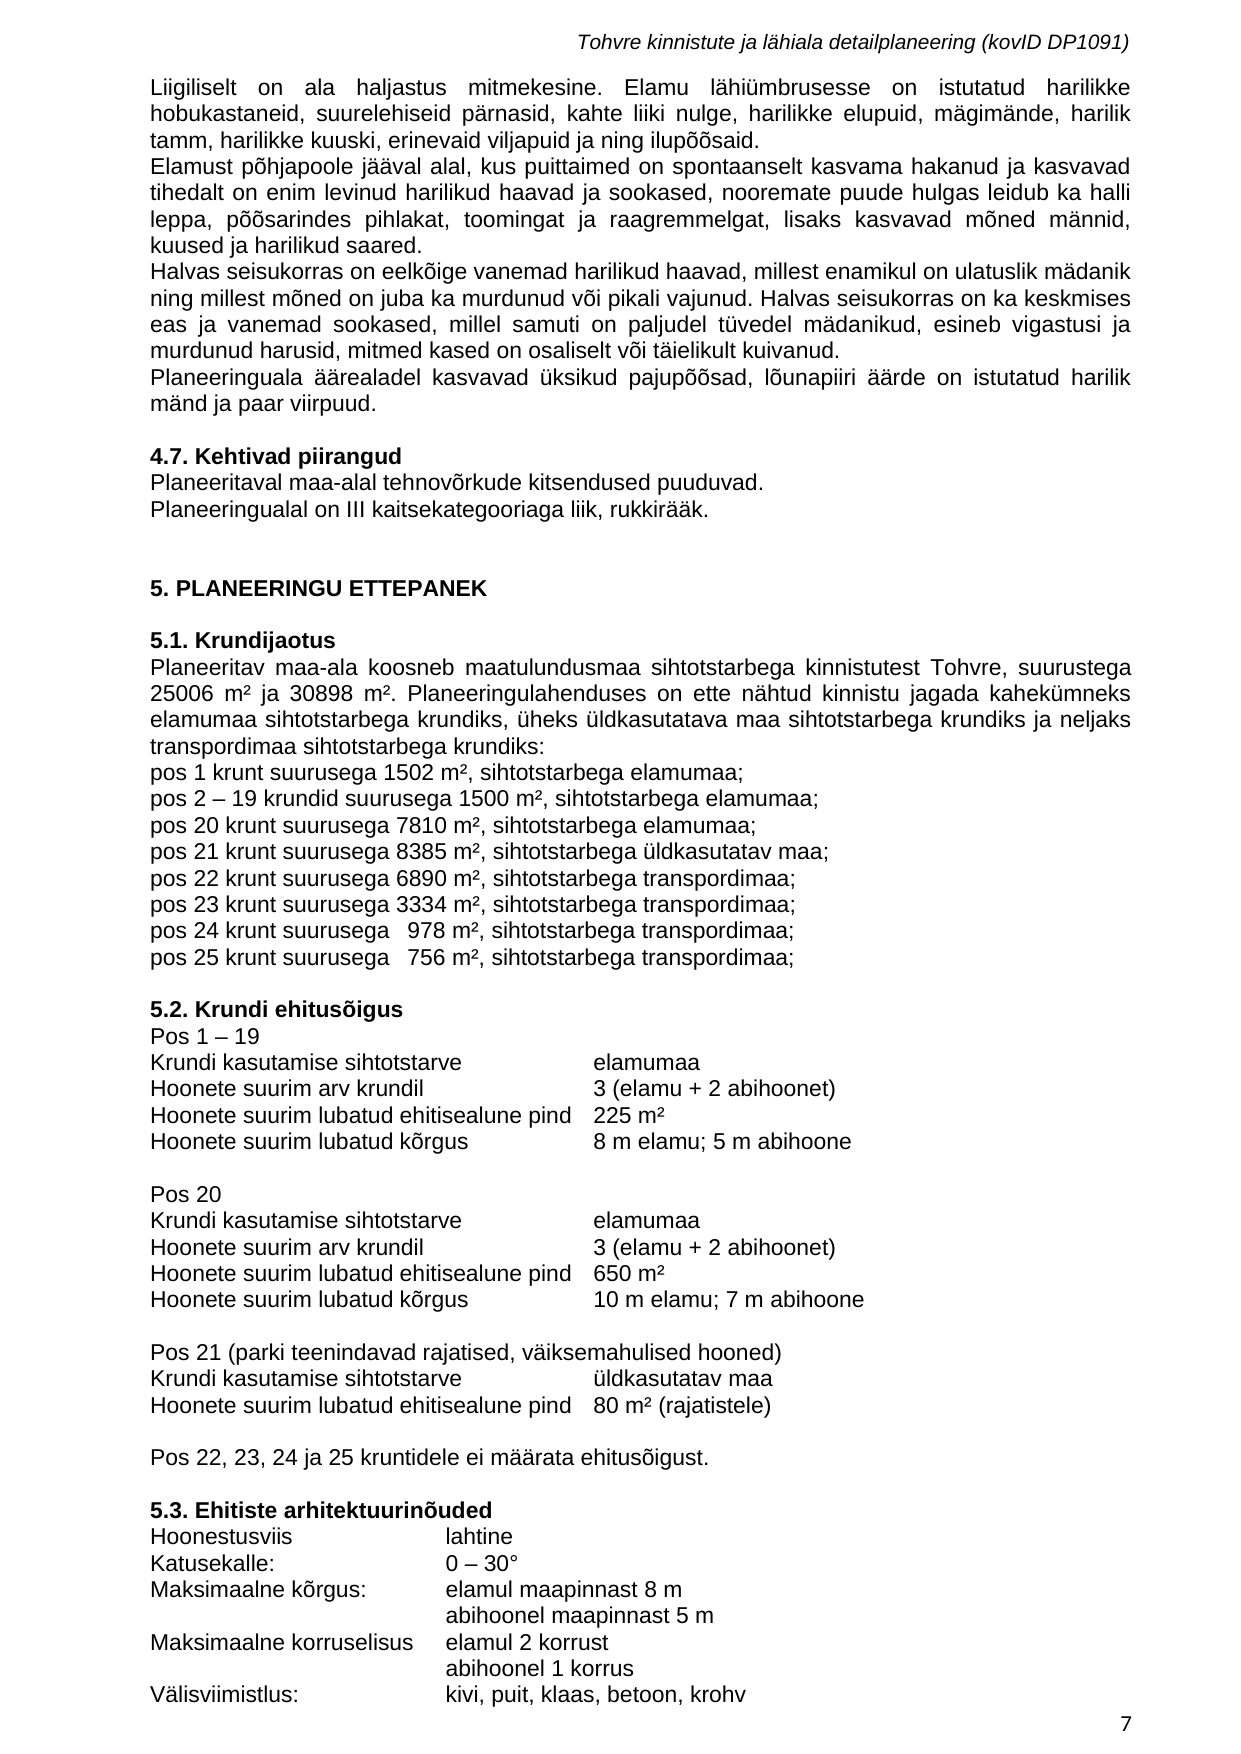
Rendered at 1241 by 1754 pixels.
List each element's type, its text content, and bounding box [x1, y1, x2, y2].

list Planeeringuala äärealadel kasvavad üksikud pajupõõsad, lõunapiiri äärde on istutatud harilik mänd ja paar viirpuud. [150, 364, 1132, 416]
subtitle PLANEERINGU ETTEPANEK [150, 574, 1132, 601]
text Hoonete suurim lubatud kõrgus 10 m elamu; 7 m abihoone [150, 1286, 1132, 1312]
text Hoonete suurim lubatud ehitisealune pind 80 m² (rajatistele) [150, 1392, 1132, 1418]
text Katusekalle: 0 – 30° [150, 1550, 1132, 1576]
text Krundi kasutamise sihtotstarve elamumaa [150, 1049, 1132, 1075]
text abihoonel maapinnast 5 m [150, 1602, 1132, 1629]
text Hoonete suurim lubatud ehitisealune pind 225 m² [150, 1102, 1132, 1128]
text Planeeringualal on III kaitsekategooriaga liik, rukkirääk. [150, 496, 1132, 522]
list Elamust põhjapoole jääval alal, kus puittaimed on spontaanselt kasvama hakanud ja kasvavad tihedalt on enim levinud harilikud haavad ja sookased, nooremate puude hulgas leidub ka halli leppa, põõsarindes pihlakat, toomingat ja raagremmelgat, lisaks kasvavad mõned männid, kuused ja harilikud saared. [150, 153, 1132, 258]
text Hoonestusviis lahtine [150, 1523, 1132, 1550]
text Hoonete suurim arv krundil 3 (elamu + 2 abihoonet) [150, 1233, 1132, 1260]
text Krundi kasutamise sihtotstarve üldkasutatav maa [150, 1365, 1132, 1392]
subtitle Kehtivad piirangud [150, 443, 1132, 469]
text Planeeritaval maa-alal tehnovõrkude kitsendused puuduvad. [150, 469, 1132, 496]
text pos 1 krunt suurusega 1502 m², sihtotstarbega elamumaa; [150, 759, 1132, 785]
text pos 21 krunt suurusega 8385 m², sihtotstarbega üldkasutatav maa; [150, 838, 1132, 864]
text Planeeritav maa-ala koosneb maatulundusmaa sihtotstarbega kinnistutest Tohvre, suurustega 25006 m² ja 30898 m². Planeeringulahenduses on ette nähtud kinnistu jagada kahekümneks elamumaa sihtotstarbega krundiks, üheks üldkasutatava maa sihtotstarbega krundiks ja neljaks transpordimaa sihtotstarbega krundiks: [150, 654, 1132, 759]
text pos 2 – 19 krundid suurusega 1500 m², sihtotstarbega elamumaa; [150, 785, 1132, 812]
text Hoonete suurim lubatud ehitisealune pind 650 m² [150, 1260, 1132, 1286]
subtitle Krundijaotus [150, 627, 1132, 654]
list Liigiliselt on ala haljastus mitmekesine. Elamu lähiümbrusesse on istutatud harilikke hobukastaneid, suurelehiseid pärnasid, kahte liiki nulge, harilikke elupuid, mägimände, harilik tamm, harilikke kuuski, erinevaid viljapuid ja ning ilupõõsaid. [150, 74, 1132, 153]
text Krundi kasutamise sihtotstarve elamumaa [150, 1207, 1132, 1233]
text Pos 20 [150, 1181, 1132, 1207]
text pos 24 krunt suurusega 978 m², sihtotstarbega transpordimaa; [150, 917, 1132, 943]
text Maksimaalne kõrgus: elamul maapinnast 8 m [150, 1576, 1132, 1602]
text pos 22 krunt suurusega 6890 m², sihtotstarbega transpordimaa; [150, 864, 1132, 891]
text Pos 1 – 19 [150, 1023, 1132, 1049]
list Halvas seisukorras on eelkõige vanemad harilikud haavad, millest enamikul on ulatuslik mädanik ning millest mõned on juba ka murdunud või pikali vajunud. Halvas seisukorras on ka keskmises eas ja vanemad sookased, millel samuti on paljudel tüvedel mädanikud, esineb vigastusi ja murdunud harusid, mitmed kased on osaliselt või täielikult kuivanud. [150, 258, 1132, 364]
text Pos 22, 23, 24 ja 25 kruntidele ei määrata ehitusõigust. [150, 1444, 1132, 1471]
text Maksimaalne korruselisus elamul 2 korrust [150, 1629, 1132, 1655]
text Pos 21 (parki teenindavad rajatised, väiksemahulised hooned) [150, 1339, 1132, 1365]
subtitle Ehitiste arhitektuurinõuded [150, 1497, 1132, 1523]
text pos 23 krunt suurusega 3334 m², sihtotstarbega transpordimaa; [150, 891, 1132, 917]
text Hoonete suurim arv krundil 3 (elamu + 2 abihoonet) [150, 1075, 1132, 1102]
text abihoonel 1 korrus [150, 1655, 1132, 1681]
text Hoonete suurim lubatud kõrgus 8 m elamu; 5 m abihoone [150, 1128, 1132, 1154]
text pos 25 krunt suurusega 756 m², sihtotstarbega transpordimaa; [150, 943, 1132, 970]
text Välisviimistlus: kivi, puit, klaas, betoon, krohv [150, 1681, 1132, 1708]
text pos 20 krunt suurusega 7810 m², sihtotstarbega elamumaa; [150, 812, 1132, 838]
subtitle Krundi ehitusõigus [150, 996, 1132, 1023]
